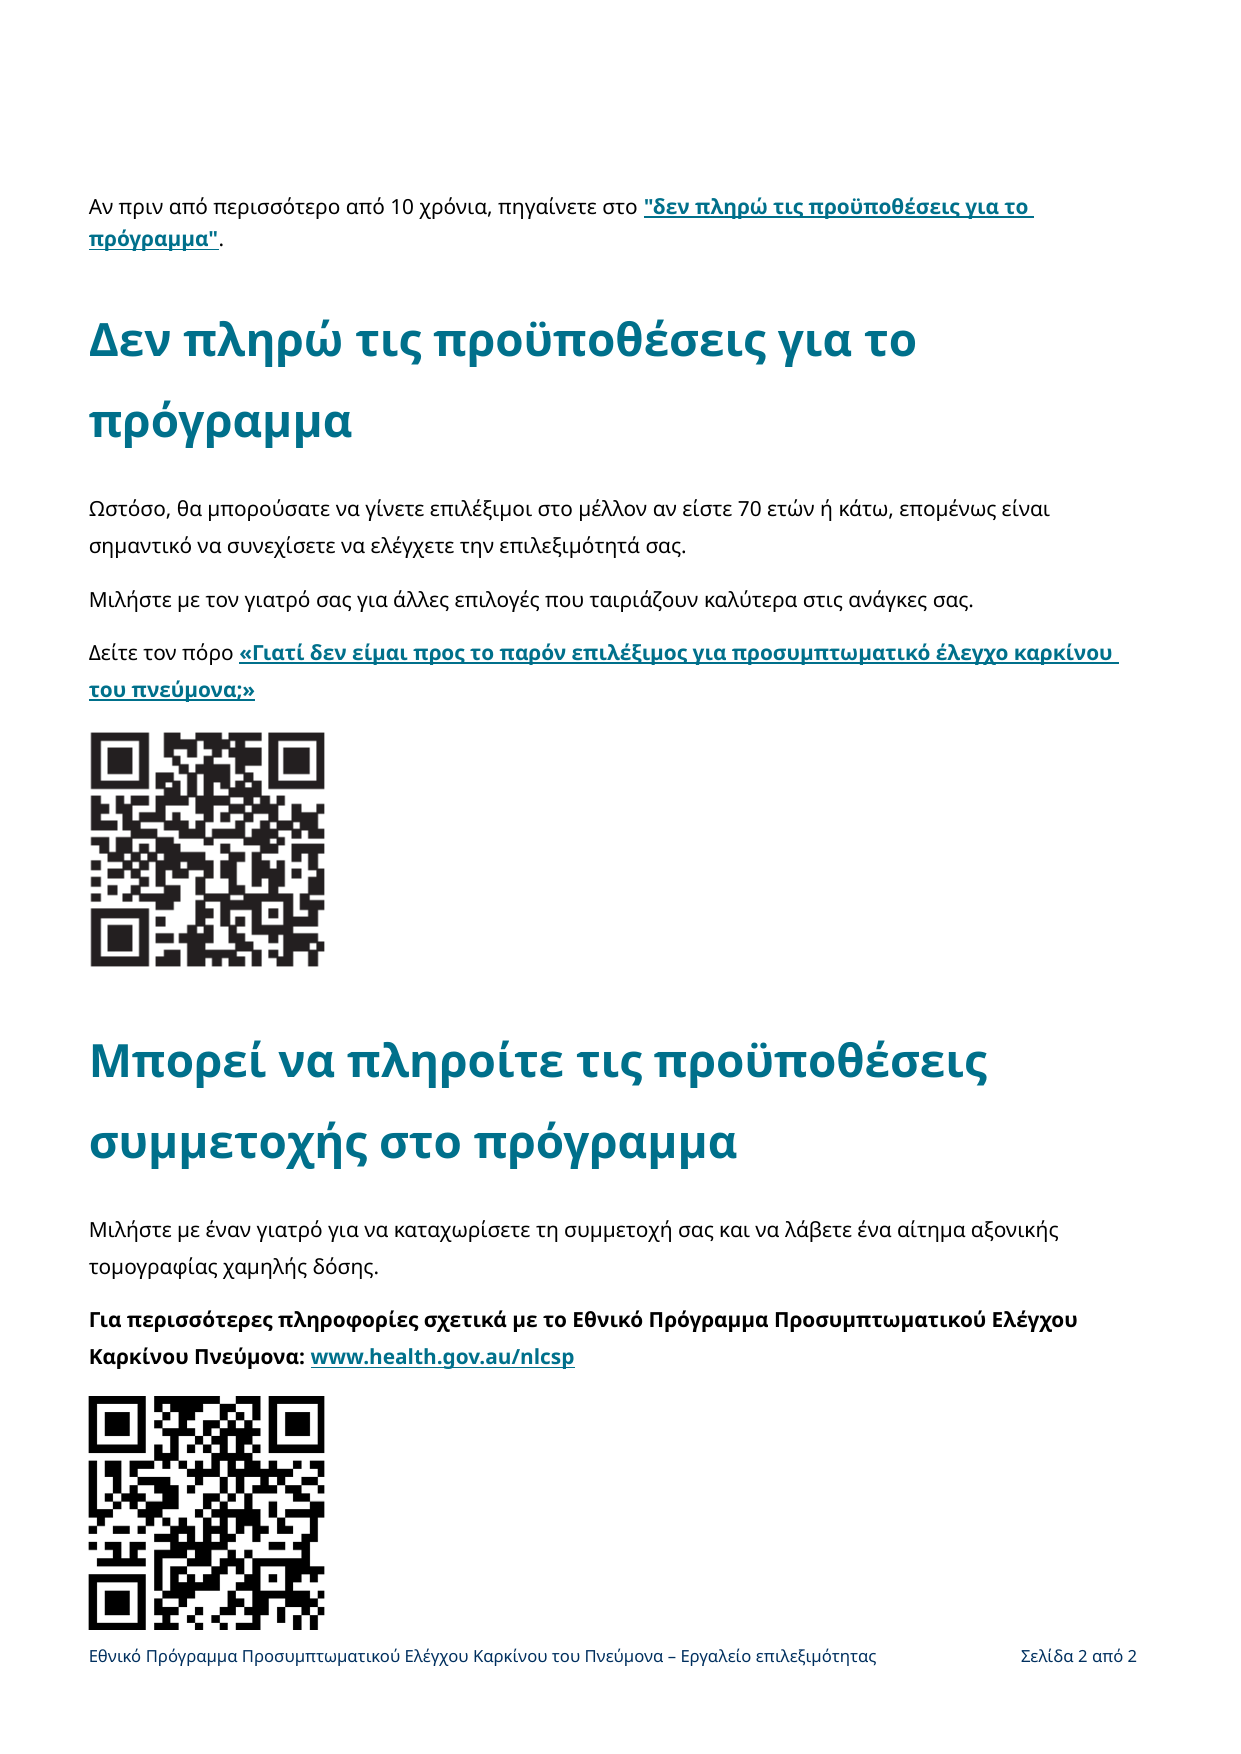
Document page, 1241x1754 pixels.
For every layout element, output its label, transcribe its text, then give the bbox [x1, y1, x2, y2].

picture [88, 728, 325, 970]
text Δείτε τον πόρο «Γιατί δεν είμαι προς το παρόν επιλέξιμος για προσυμπτωματικό έλεγχο καρκίνου του πνεύμονα;» [88, 638, 1152, 703]
text Αν πριν από περισσότερο από 10 χρόνια, πηγαίνετε στο "δεν πληρώ τις προϋποθέσεις για το πρόγραμμα". [88, 192, 1152, 253]
text Για περισσότερες πληροφορίες σχετικά με το Εθνικό Πρόγραμμα Προσυμπτωματικού Ελέγχου Καρκίνου Πνεύμονα: www.health.gov.au/nlcsp [88, 1306, 1152, 1371]
subtitle Μπορεί να πληροίτε τις προϋποθέσεις συμμετοχής στο πρόγραμμα [88, 1028, 1152, 1171]
text Μιλήστε με έναν γιατρό για να καταχωρίσετε τη συμμετοχή σας και να λάβετε ένα αίτημα αξονικής τομογραφίας χαμηλής δόσης. [88, 1215, 1152, 1280]
subtitle Δεν πληρώ τις προϋποθέσεις για το πρόγραμμα [88, 307, 1152, 451]
text Μιλήστε με τον γιατρό σας για άλλες επιλογές που ταιριάζουν καλύτερα στις ανάγκες σας. [88, 585, 1152, 613]
text Ωστόσο, θα μπορούσατε να γίνετε επιλέξιμοι στο μέλλον αν είστε 70 ετών ή κάτω, επομένως είναι σημαντικό να συνεχίσετε να ελέγχετε την επιλεξιμότητά σας. [88, 494, 1152, 559]
